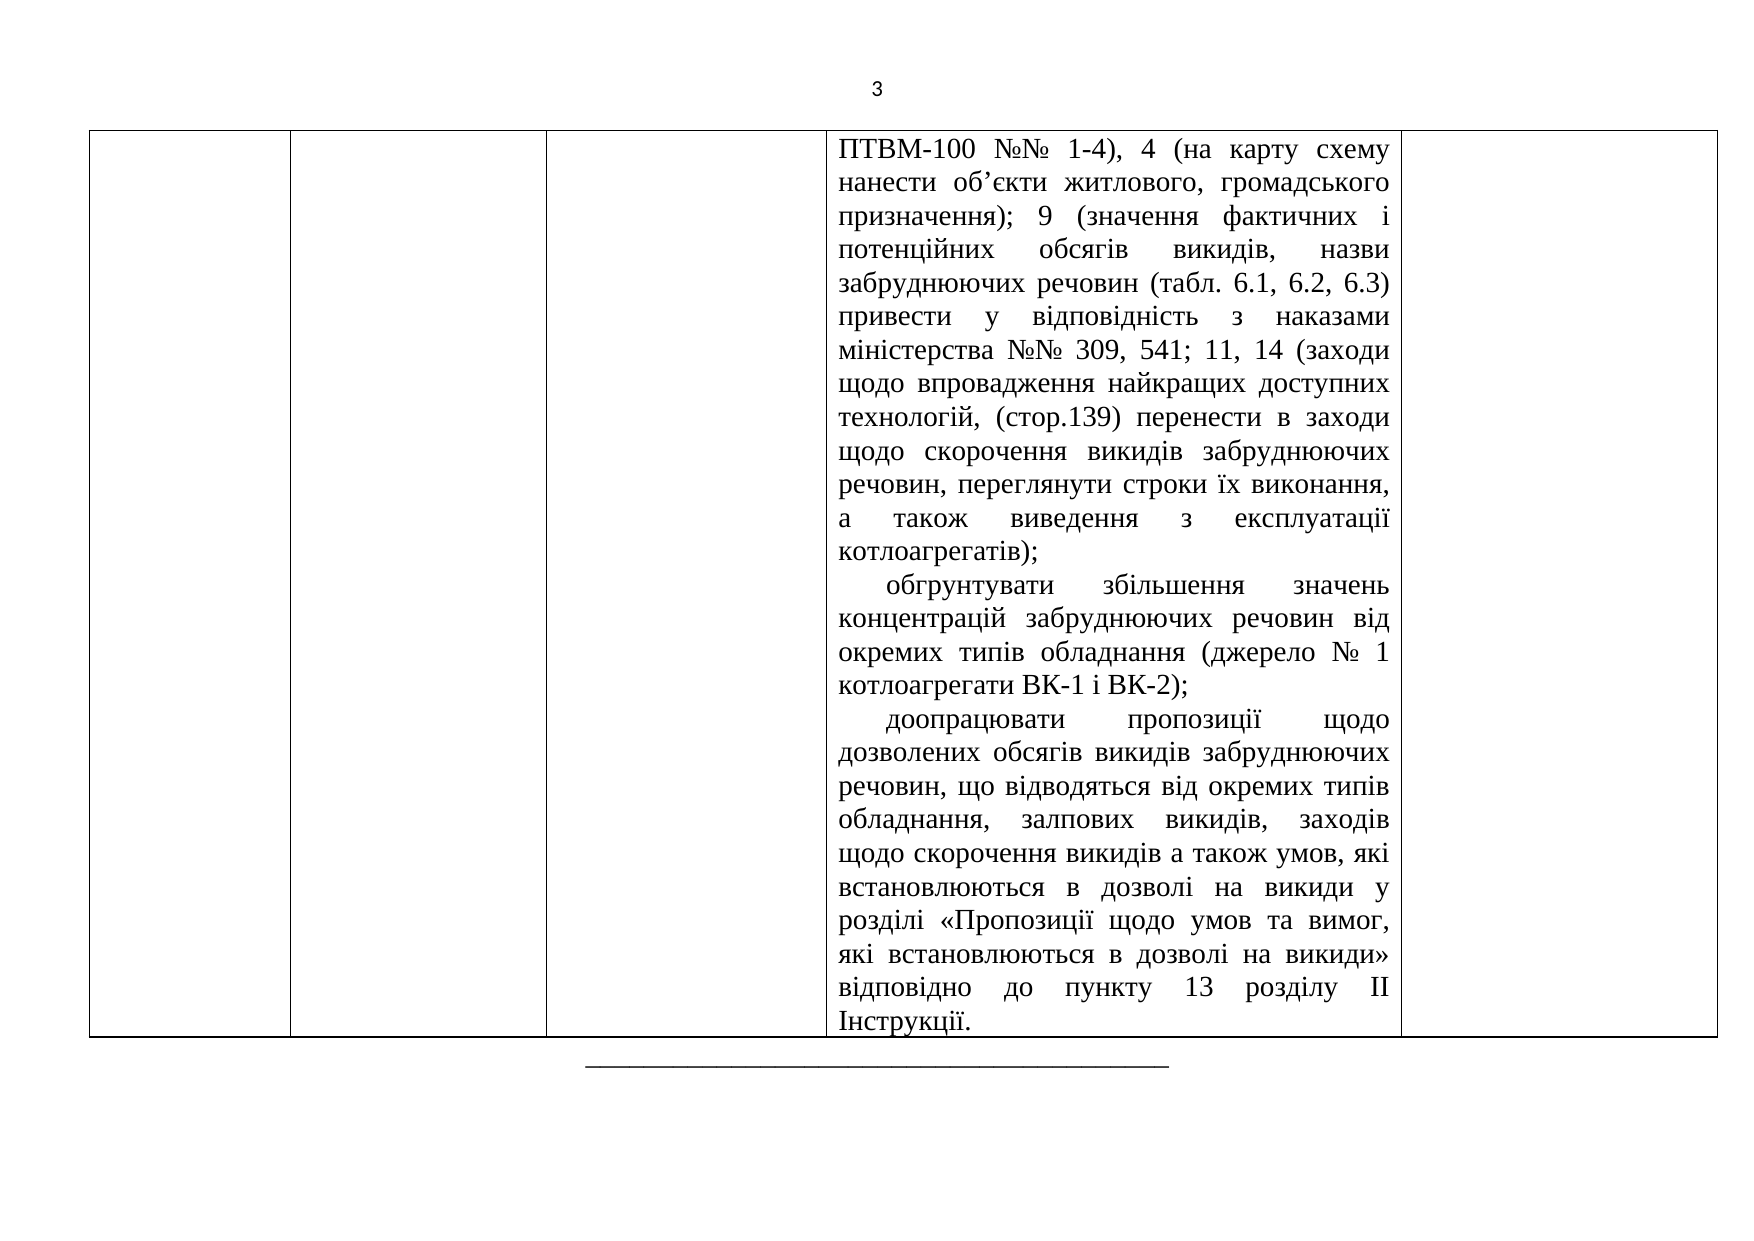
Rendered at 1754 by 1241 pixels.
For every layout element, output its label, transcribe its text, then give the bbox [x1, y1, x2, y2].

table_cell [291, 131, 546, 1036]
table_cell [1402, 131, 1717, 1036]
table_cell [547, 131, 826, 1036]
text ________________________________________ [88, 1037, 1665, 1071]
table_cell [827, 131, 1401, 1036]
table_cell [90, 131, 290, 1036]
